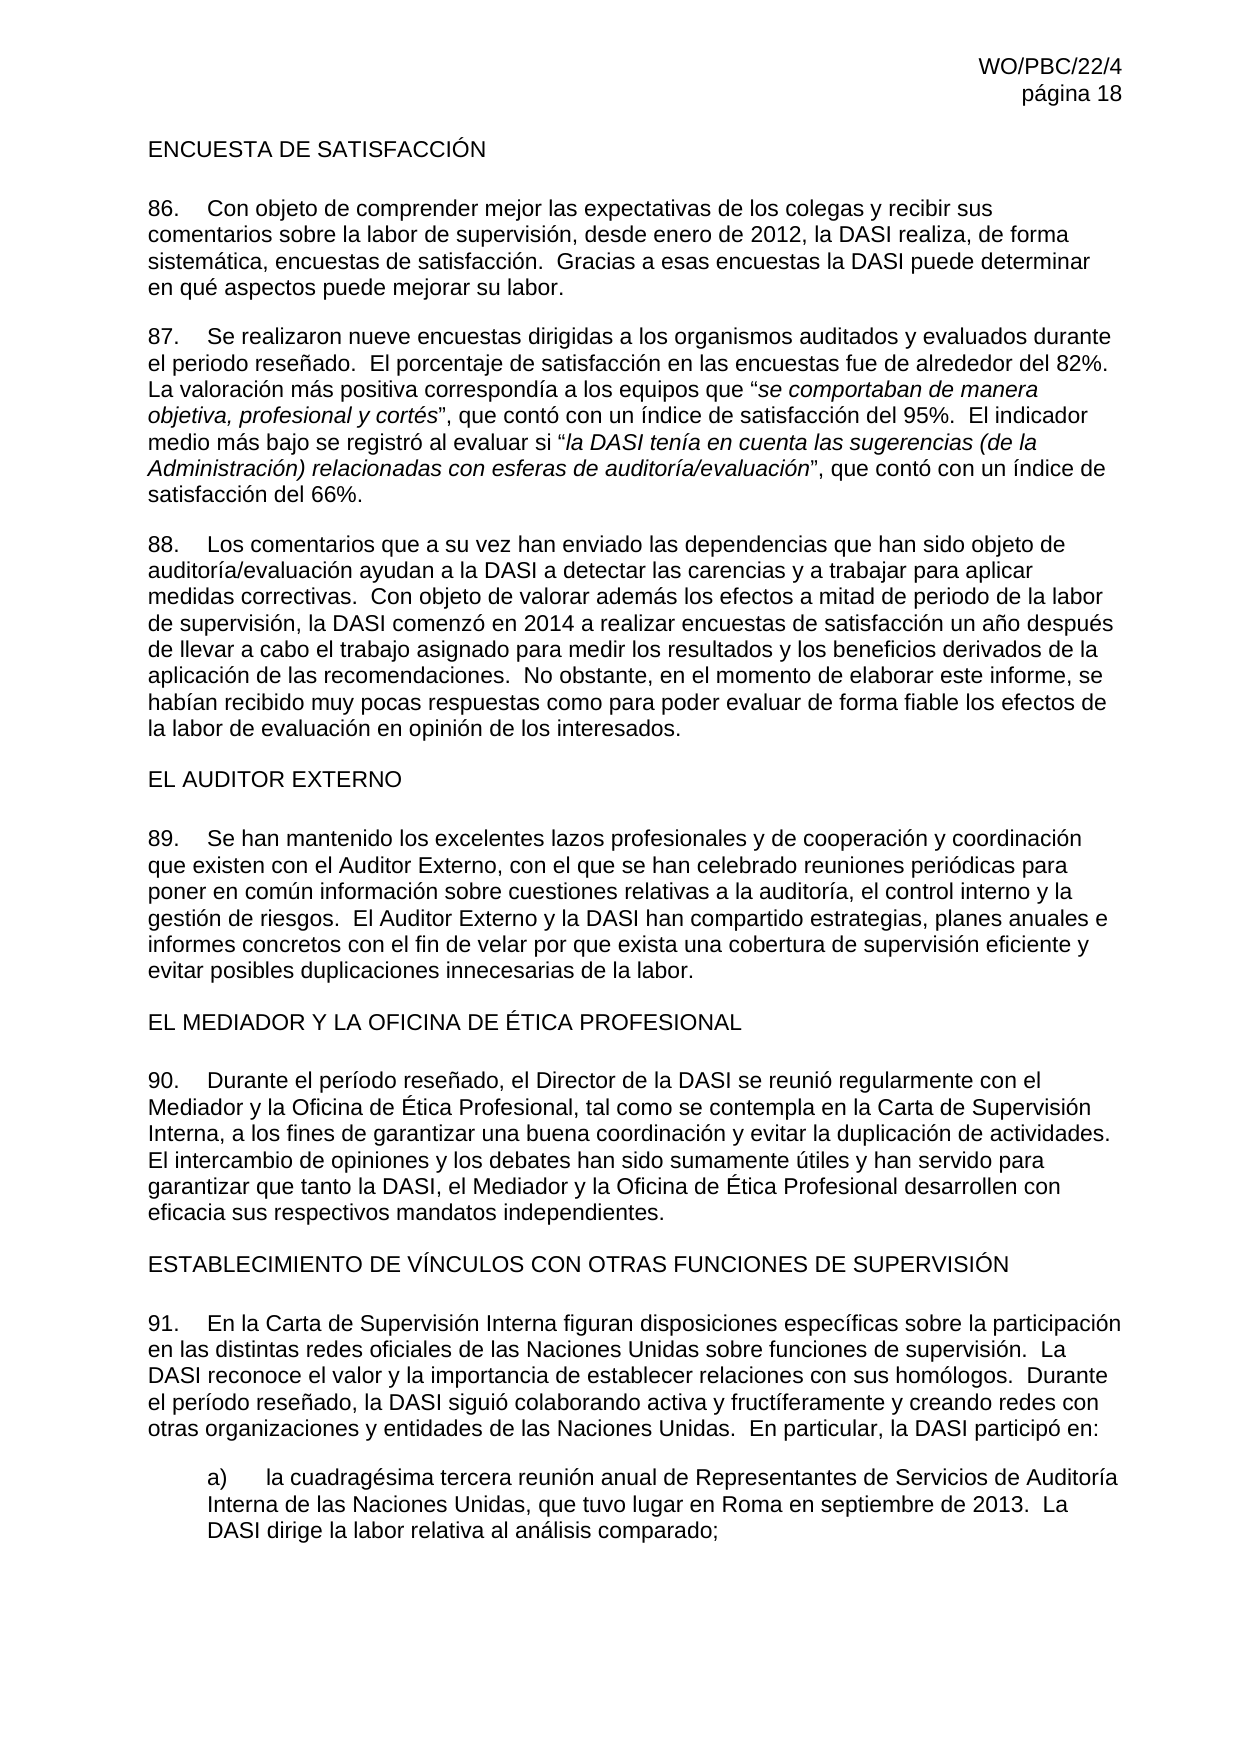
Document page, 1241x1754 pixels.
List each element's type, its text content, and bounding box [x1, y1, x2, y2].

subtitle EL MEDIADOR Y LA OFICINA DE ÉTICA PROFESIONAL [148, 1008, 1122, 1035]
list Se realizaron nueve encuestas dirigidas a los organismos auditados y evaluados durante el periodo reseñado. El porcentaje de satisfacción en las encuestas fue de alrededor del 82%. La valoración más positiva correspondía a los equipos que “se comportaban de manera objetiva, profesional y cortés”, que contó con un índice de satisfacción del 95%. El indicador medio más bajo se registró al evaluar si “la DASI tenía en cuenta las sugerencias (de la Administración) relacionadas con esferas de auditoría/evaluación”, que contó con un índice de satisfacción del 66%. [148, 323, 1122, 508]
list En la Carta de Supervisión Interna figuran disposiciones específicas sobre la participación en las distintas redes oficiales de las Naciones Unidas sobre funciones de supervisión. La DASI reconoce el valor y la importancia de establecer relaciones con sus homólogos. Durante el período reseñado, la DASI siguió colaborando activa y fructíferamente y creando redes con otras organizaciones y entidades de las Naciones Unidas. En particular, la DASI participó en: [148, 1309, 1122, 1441]
list Con objeto de comprender mejor las expectativas de los colegas y recibir sus comentarios sobre la labor de supervisión, desde enero de 2012, la DASI realiza, de forma sistemática, encuestas de satisfacción. Gracias a esas encuestas la DASI puede determinar en qué aspectos puede mejorar su labor. [148, 195, 1122, 300]
list Durante el período reseñado, el Director de la DASI se reunió regularmente con el Mediador y la Oficina de Ética Profesional, tal como se contempla en la Carta de Supervisión Interna, a los fines de garantizar una buena coordinación y evitar la duplicación de actividades. El intercambio de opiniones y los debates han sido sumamente útiles y han servido para garantizar que tanto la DASI, el Mediador y la Oficina de Ética Profesional desarrollen con eficacia sus respectivos mandatos independientes. [148, 1067, 1122, 1226]
list Se han mantenido los excelentes lazos profesionales y de cooperación y coordinación que existen con el Auditor Externo, con el que se han celebrado reuniones periódicas para poner en común información sobre cuestiones relativas a la auditoría, el control interno y la gestión de riesgos. El Auditor Externo y la DASI han compartido estrategias, planes anuales e informes concretos con el fin de velar por que exista una cobertura de supervisión eficiente y evitar posibles duplicaciones innecesarias de la labor. [148, 825, 1122, 983]
list la cuadragésima tercera reunión anual de Representantes de Servicios de Auditoría Interna de las Naciones Unidas, que tuvo lugar en Roma en septiembre de 2013. La DASI dirige la labor relativa al análisis comparado; [207, 1464, 1122, 1543]
subtitle Encuesta de satisfacción [148, 136, 1122, 162]
subtitle EL AUDITOR EXTERNO [148, 766, 1122, 793]
list Los comentarios que a su vez han enviado las dependencias que han sido objeto de auditoría/evaluación ayudan a la DASI a detectar las carencias y a trabajar para aplicar medidas correctivas. Con objeto de valorar además los efectos a mitad de periodo de la labor de supervisión, la DASI comenzó en 2014 a realizar encuestas de satisfacción un año después de llevar a cabo el trabajo asignado para medir los resultados y los beneficios derivados de la aplicación de las recomendaciones. No obstante, en el momento de elaborar este informe, se habían recibido muy pocas respuestas como para poder evaluar de forma fiable los efectos de la labor de evaluación en opinión de los interesados. [148, 531, 1122, 741]
subtitle ESTABLECIMIENTO DE VÍNCULOS CON OTRAS FUNCIONES DE SUPERVISIÓN [148, 1251, 1122, 1277]
